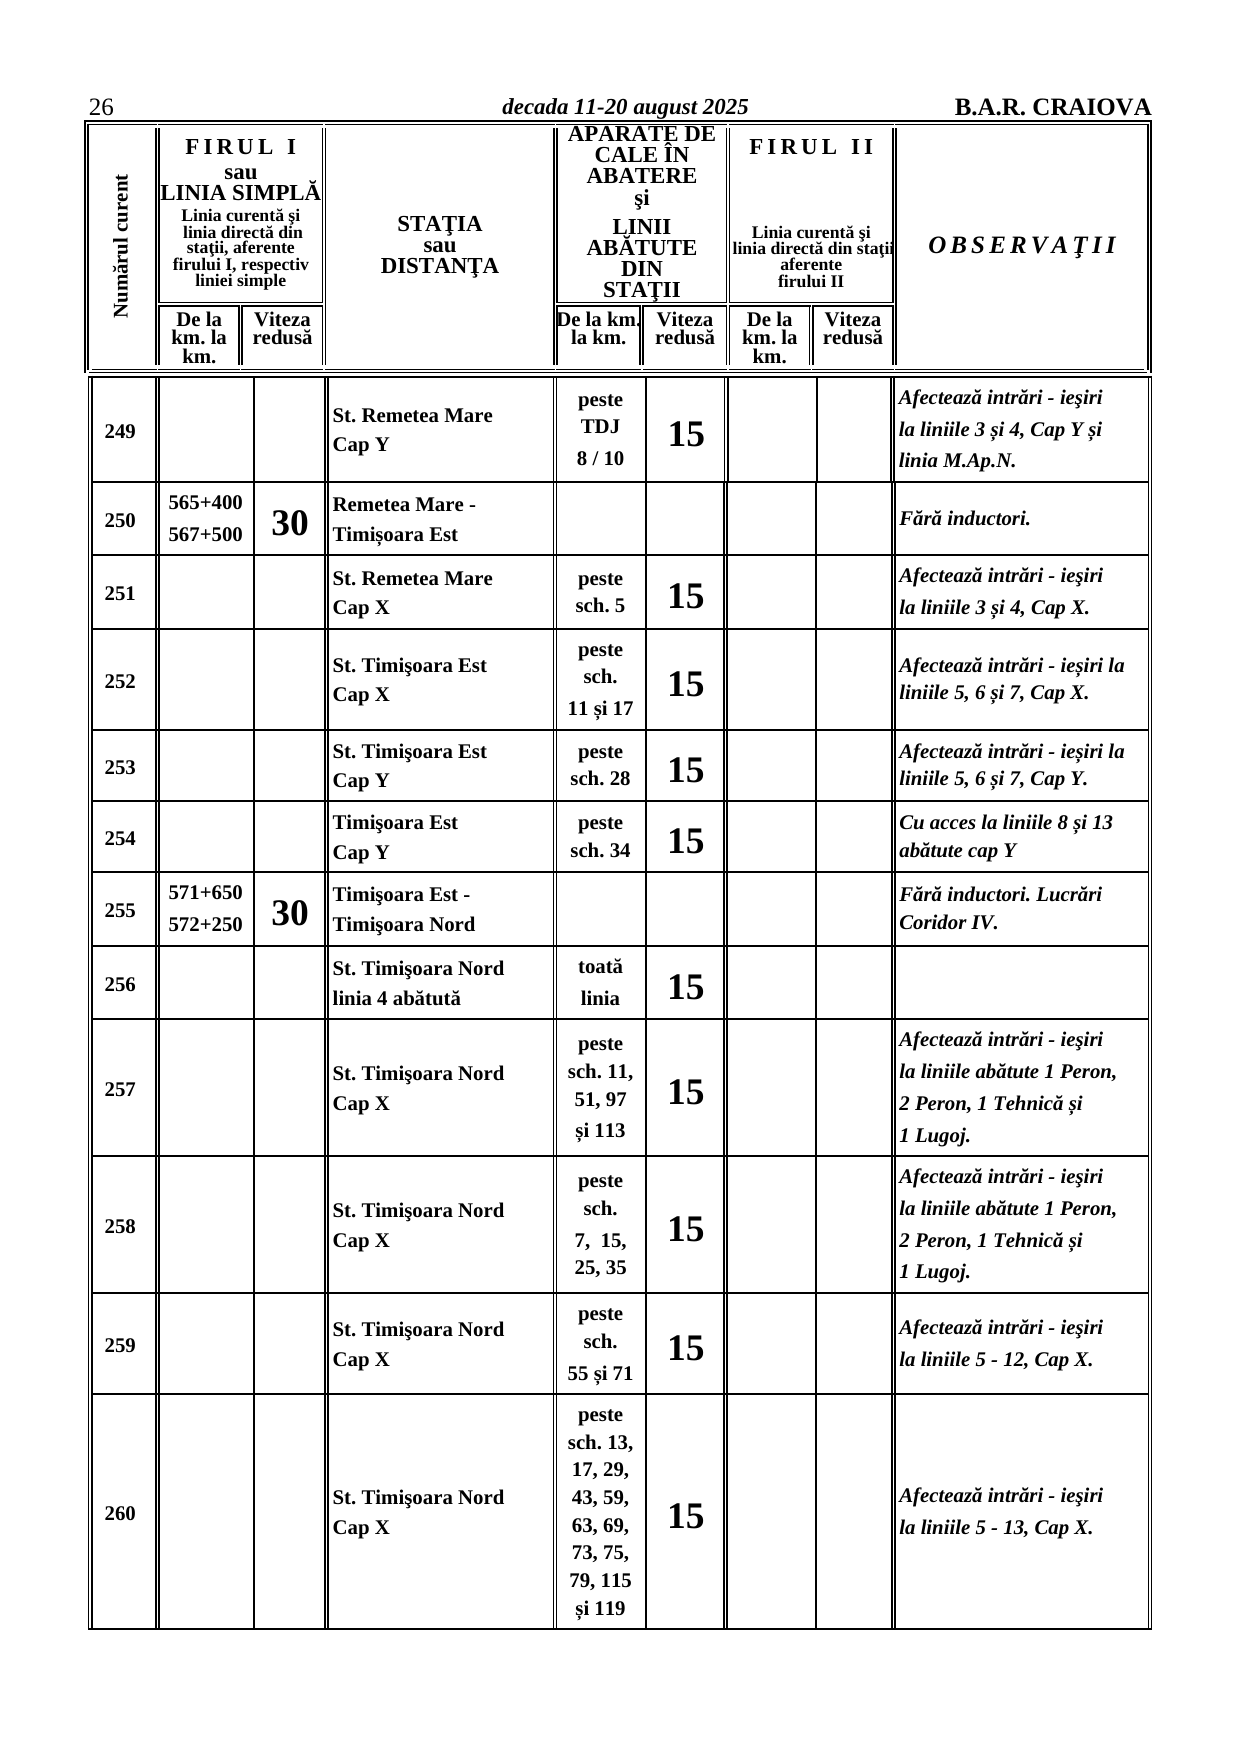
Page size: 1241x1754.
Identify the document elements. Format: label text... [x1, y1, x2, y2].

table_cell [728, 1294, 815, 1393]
table_cell peste sch. 5 [557, 556, 645, 628]
table_cell 565+400 567+500 [160, 483, 253, 554]
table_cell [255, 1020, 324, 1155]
table_cell [160, 378, 253, 481]
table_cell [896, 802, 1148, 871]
table_cell Fără inductori. [896, 483, 1148, 554]
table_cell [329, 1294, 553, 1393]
table_cell Afectează intrări - ieşiri la liniile 3 și 4, Cap Y și linia M.Ap.N. [895, 378, 1148, 481]
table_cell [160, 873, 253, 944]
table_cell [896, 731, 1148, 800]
table_cell [160, 556, 253, 628]
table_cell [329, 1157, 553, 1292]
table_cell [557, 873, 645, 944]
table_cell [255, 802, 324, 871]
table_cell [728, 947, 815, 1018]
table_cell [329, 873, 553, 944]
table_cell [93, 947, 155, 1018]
table_cell [728, 556, 815, 628]
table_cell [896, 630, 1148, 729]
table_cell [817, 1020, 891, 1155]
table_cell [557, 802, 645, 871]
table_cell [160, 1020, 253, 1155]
table_cell St. Remetea Mare Cap Y [329, 378, 553, 481]
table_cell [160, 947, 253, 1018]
table_cell [160, 630, 253, 729]
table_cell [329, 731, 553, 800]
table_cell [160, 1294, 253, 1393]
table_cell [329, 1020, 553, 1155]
table_cell [93, 630, 155, 729]
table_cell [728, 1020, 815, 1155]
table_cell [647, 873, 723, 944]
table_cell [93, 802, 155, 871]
table_cell [255, 630, 324, 729]
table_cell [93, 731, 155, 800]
table_cell [93, 483, 155, 554]
table_cell [729, 378, 816, 481]
table_cell St. Remetea Mare Cap X [329, 556, 553, 628]
table_cell [93, 556, 155, 628]
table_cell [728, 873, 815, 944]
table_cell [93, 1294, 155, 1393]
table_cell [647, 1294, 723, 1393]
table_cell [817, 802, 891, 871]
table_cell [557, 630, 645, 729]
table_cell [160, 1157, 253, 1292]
table_cell [728, 483, 815, 554]
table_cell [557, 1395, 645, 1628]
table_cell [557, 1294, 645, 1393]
table_cell [255, 378, 324, 481]
table_cell [818, 378, 890, 481]
table_cell [817, 556, 891, 628]
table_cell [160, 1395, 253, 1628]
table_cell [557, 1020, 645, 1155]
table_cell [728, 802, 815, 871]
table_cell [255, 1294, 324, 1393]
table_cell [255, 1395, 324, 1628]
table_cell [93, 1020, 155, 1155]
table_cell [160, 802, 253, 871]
table_cell Remetea Mare - Timișoara Est [329, 483, 553, 554]
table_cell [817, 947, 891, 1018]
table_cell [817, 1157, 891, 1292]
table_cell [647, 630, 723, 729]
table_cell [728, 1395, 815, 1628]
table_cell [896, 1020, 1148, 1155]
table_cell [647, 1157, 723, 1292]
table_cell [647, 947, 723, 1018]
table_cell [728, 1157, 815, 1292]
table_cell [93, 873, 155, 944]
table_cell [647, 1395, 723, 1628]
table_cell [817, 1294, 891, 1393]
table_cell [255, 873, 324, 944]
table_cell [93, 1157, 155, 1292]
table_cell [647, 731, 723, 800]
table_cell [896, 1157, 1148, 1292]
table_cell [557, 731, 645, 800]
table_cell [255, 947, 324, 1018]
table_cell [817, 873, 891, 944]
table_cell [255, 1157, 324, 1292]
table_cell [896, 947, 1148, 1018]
table_cell [255, 556, 324, 628]
table_cell St. Timişoara Est Cap X [329, 630, 553, 729]
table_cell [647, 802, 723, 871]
table_cell [93, 378, 155, 481]
table_cell [557, 483, 645, 554]
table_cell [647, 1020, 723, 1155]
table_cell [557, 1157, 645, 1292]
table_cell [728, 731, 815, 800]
table_cell Afectează intrări - ieşiri la liniile 3 și 4, Cap X. [896, 556, 1148, 628]
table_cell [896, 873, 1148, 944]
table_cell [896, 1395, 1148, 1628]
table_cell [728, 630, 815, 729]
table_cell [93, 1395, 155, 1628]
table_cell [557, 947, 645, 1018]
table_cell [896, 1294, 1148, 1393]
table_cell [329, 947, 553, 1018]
table_cell peste TDJ 8 / 10 [557, 378, 645, 481]
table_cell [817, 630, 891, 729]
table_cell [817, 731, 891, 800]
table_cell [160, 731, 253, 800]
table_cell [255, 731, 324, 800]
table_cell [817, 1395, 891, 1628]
table_cell 15 [647, 378, 724, 481]
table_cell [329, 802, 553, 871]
table_cell [647, 483, 723, 554]
table_cell 30 [255, 483, 324, 554]
table_cell 15 [647, 556, 723, 628]
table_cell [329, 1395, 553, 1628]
table_cell [817, 483, 891, 554]
